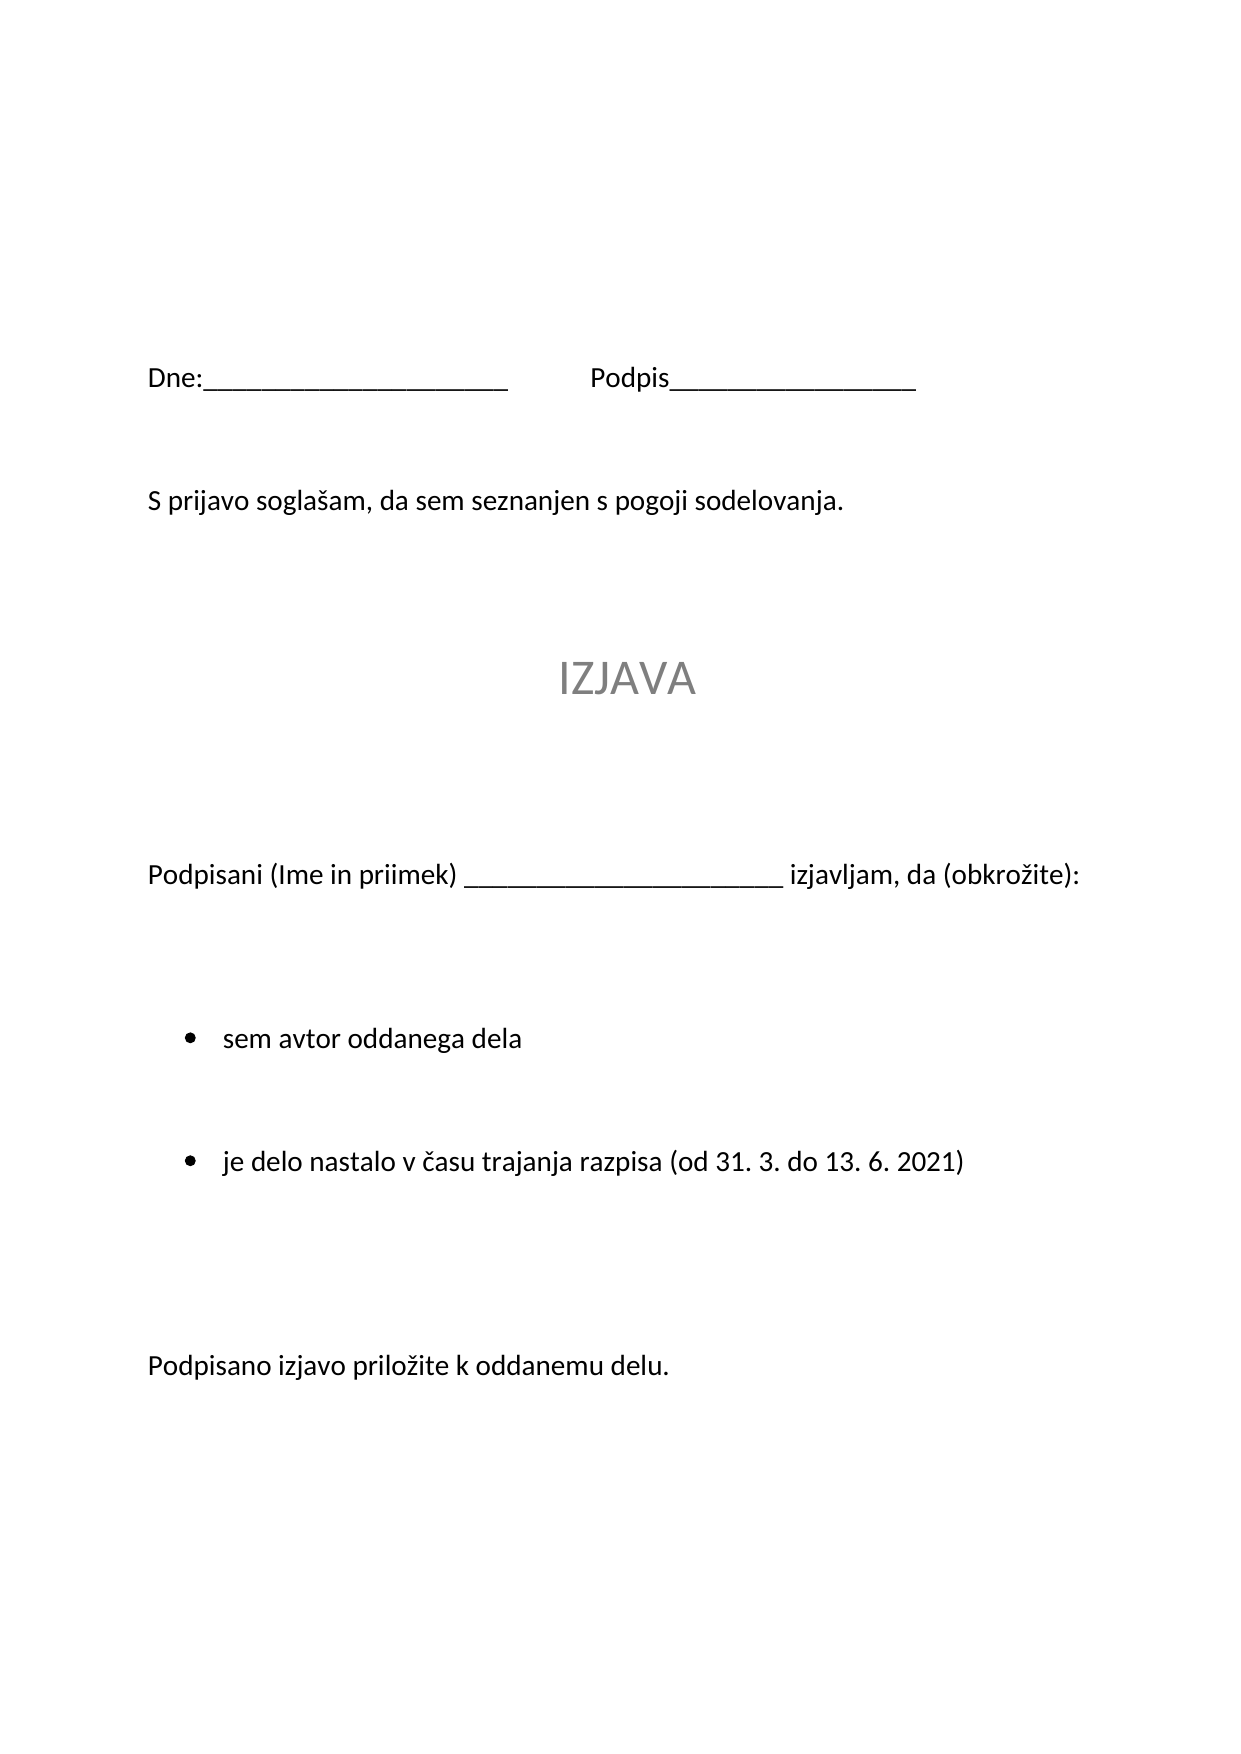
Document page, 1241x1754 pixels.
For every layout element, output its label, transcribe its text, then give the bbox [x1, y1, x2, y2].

text Dne:_____________________ Podpis_________________ [148, 359, 1107, 395]
list je delo nastalo v času trajanja razpisa (od 31. 3. do 13. 6. 2021) [185, 1143, 1107, 1178]
text S prijavo soglašam, da sem seznanjen s pogoji sodelovanja. [148, 482, 1107, 518]
text Podpisani (Ime in priimek) ______________________ izjavljam, da (obkrožite): [148, 856, 1107, 892]
text IZJAVA [148, 646, 1107, 707]
text Podpisano izjavo priložite k oddanemu delu. [148, 1347, 1107, 1383]
list sem avtor oddanega dela [185, 1020, 1107, 1055]
